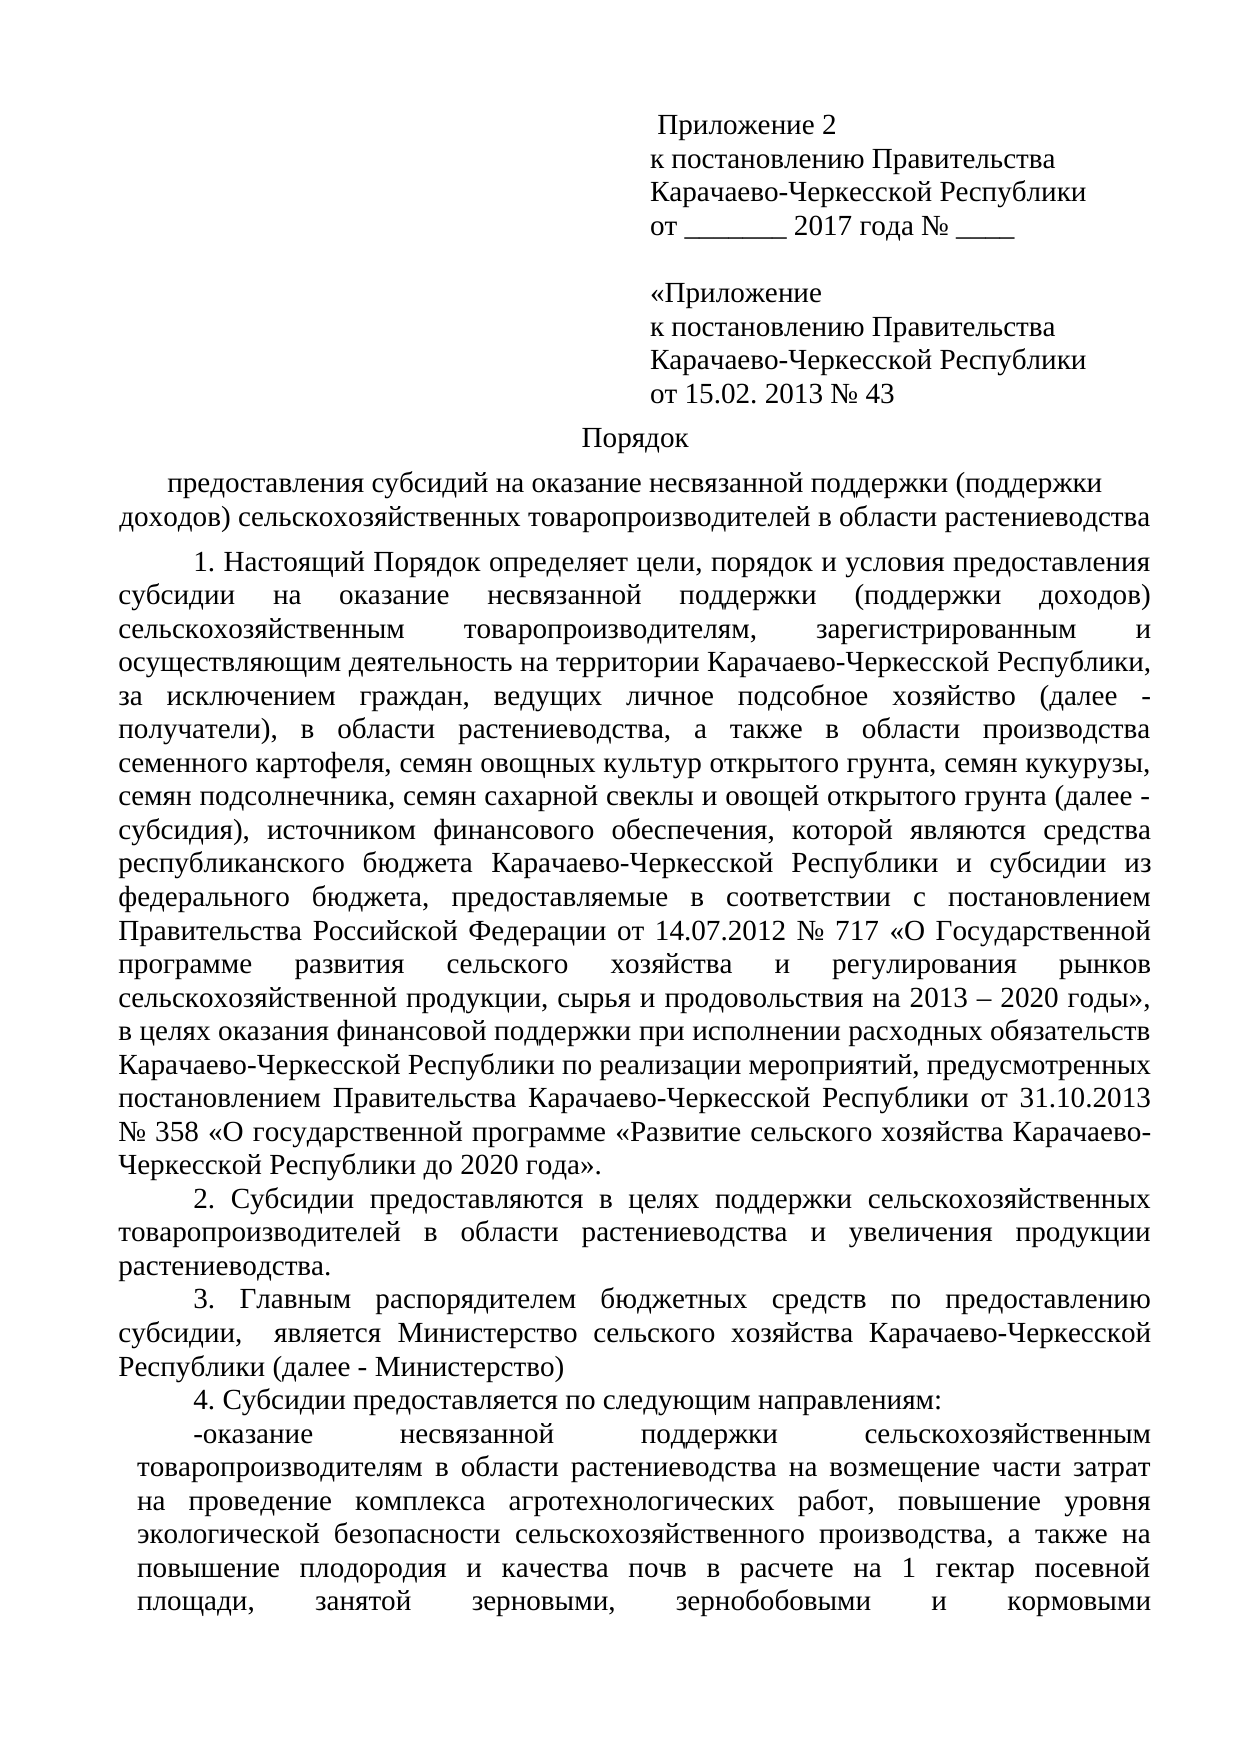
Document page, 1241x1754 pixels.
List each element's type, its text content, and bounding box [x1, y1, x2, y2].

text 1. Настоящий Порядок определяет цели, порядок и условия предоставления субсидии на оказание несвязанной поддержки (поддержки доходов) сельскохозяйственным товаропроизводителям, зарегистрированным и осуществляющим деятельность на территории Карачаево-Черкесской Республики, за исключением граждан, ведущих личное подсобное хозяйство (далее - получатели), в области растениеводства, а также в области производства семенного картофеля, семян овощных культур открытого грунта, семян кукурузы, семян подсолнечника, семян сахарной свеклы и овощей открытого грунта (далее - субсидия), источником финансового обеспечения, которой являются средства республиканского бюджета Карачаево-Черкесской Республики и субсидии из федерального бюджета, предоставляемые в соответствии с постановлением Правительства Российской Федерации от 14.07.2012 № 717 «О Государственной программе развития сельского хозяйства и регулирования рынков сельскохозяйственной продукции, сырья и продовольствия на 2013 – 2020 годы», в целях оказания финансовой поддержки при исполнении расходных обязательств Карачаево-Черкесской Республики по реализации мероприятий, предусмотренных постановлением Правительства Карачаево-Черкесской Республики от 31.10.2013 № 358 «О государственной программе «Развитие сельского хозяйства Карачаево-Черкесской Республики до 2020 года». [118, 544, 1152, 1181]
text 3. Главным распорядителем бюджетных средств по предоставлению субсидии, является Министерство сельского хозяйства Карачаево-Черкесской Республики (далее - Министерство) [118, 1282, 1152, 1382]
text к постановлению Правительства [650, 141, 1152, 174]
text Карачаево-Черкесской Республики [650, 342, 1152, 376]
text от 15.02. 2013 № 43 [650, 376, 1152, 409]
text предоставления субсидий на оказание несвязанной поддержки (поддержки доходов) сельскохозяйственных товаропроизводителей в области растениеводства [118, 465, 1152, 532]
text от _______ 2017 года № ____ [650, 208, 1152, 242]
text «Приложение [650, 275, 1152, 309]
text к постановлению Правительства [650, 309, 1152, 342]
text Карачаево-Черкесской Республики [650, 174, 1152, 208]
text Порядок [118, 421, 1152, 454]
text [137, 1416, 1152, 1617]
text 2. Субсидии предоставляются в целях поддержки сельскохозяйственных товаропроизводителей в области растениеводства и увеличения продукции растениеводства. [118, 1181, 1152, 1282]
text Приложение 2 [650, 107, 1152, 141]
text 4. Субсидии предоставляется по следующим направлениям: [118, 1382, 1152, 1416]
